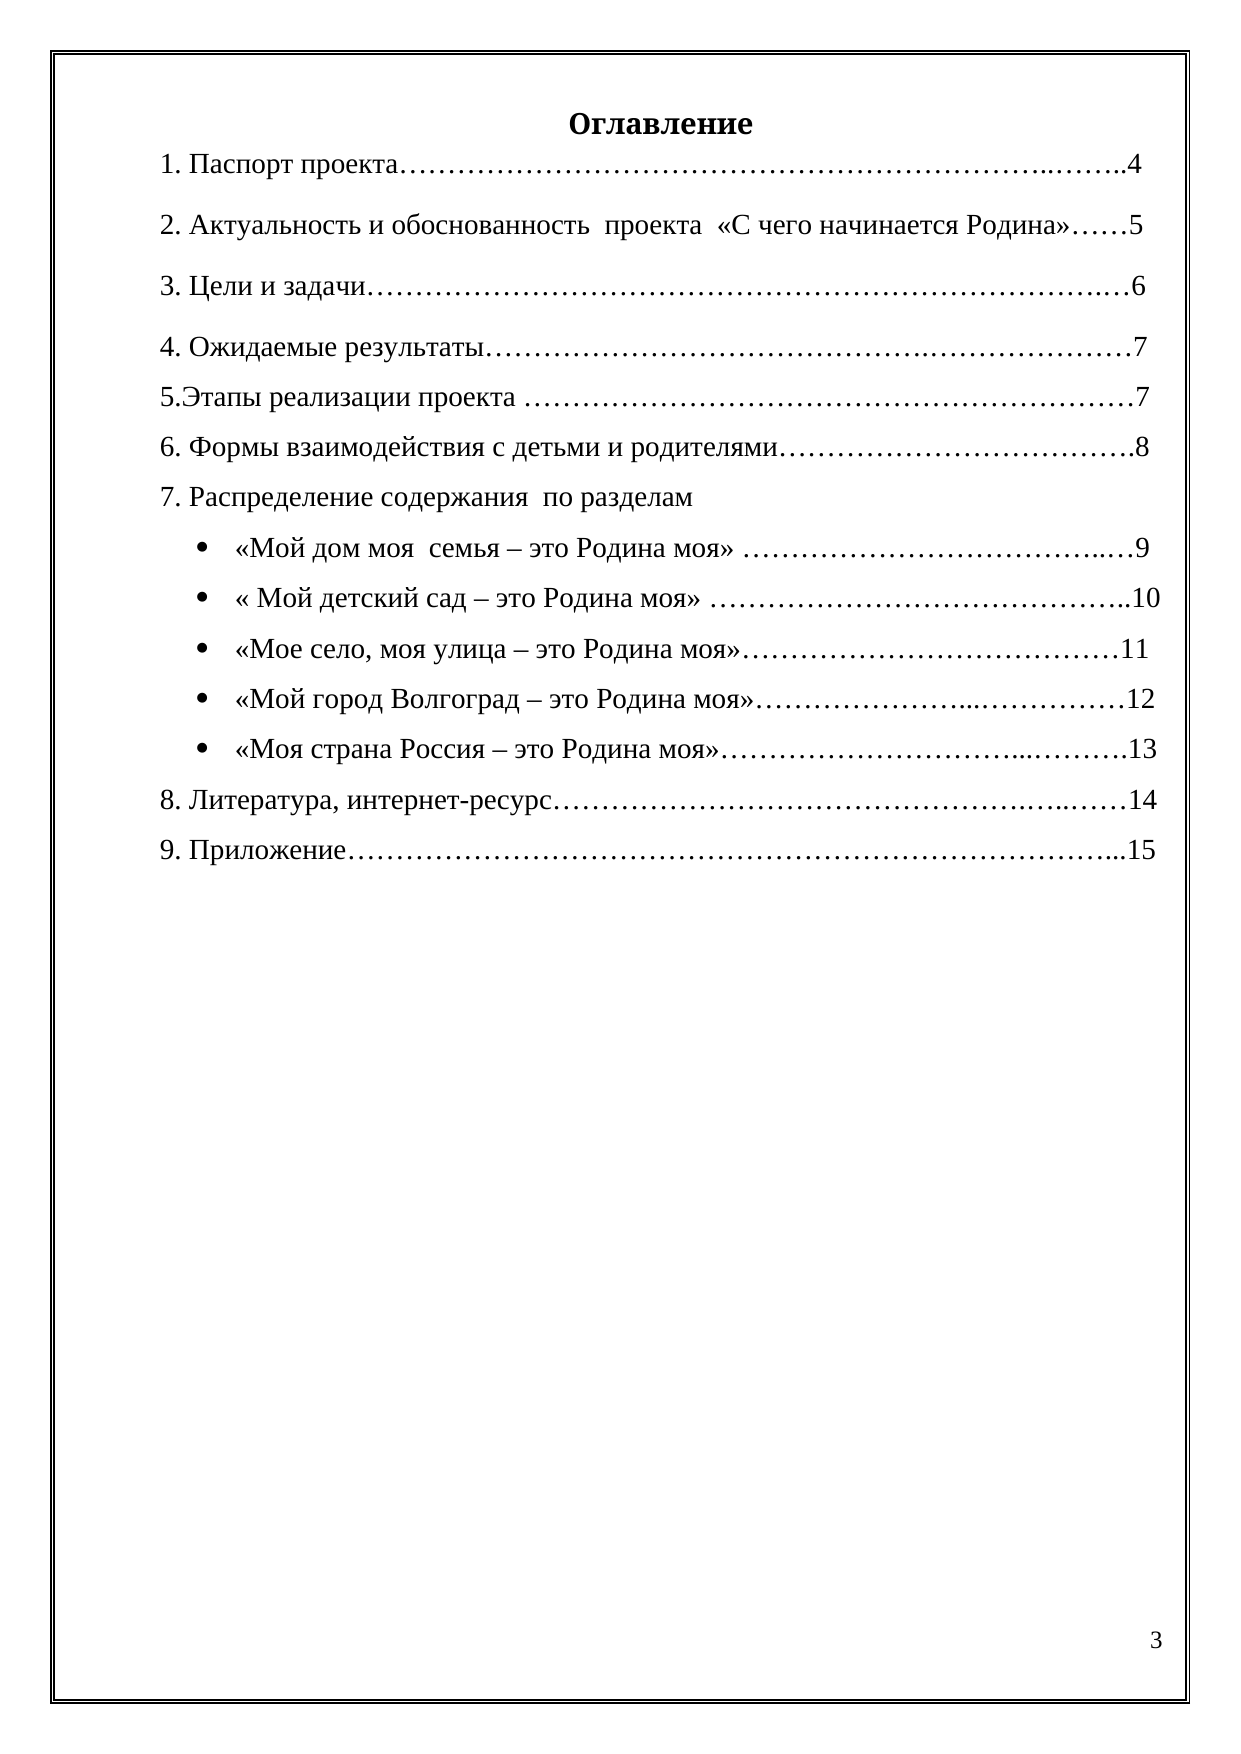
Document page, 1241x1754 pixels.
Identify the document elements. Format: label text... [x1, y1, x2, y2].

text 9. Приложение……………………………………………………………………...15 [159, 832, 1162, 866]
text 6. Формы взаимодействия с детьми и родителями……………………………….8 [159, 429, 1162, 463]
list « Мой детский сад – это Родина моя» ……………………………………..10 [197, 580, 1162, 614]
subtitle Оглавление [159, 108, 1162, 141]
text 1. Паспорт проекта…………………………………………………………..……..4 [159, 146, 1162, 180]
text 5.Этапы реализации проекта ………………………………………………………7 [159, 379, 1162, 412]
text 4. Ожидаемые результаты……………………………………….…………………7 [159, 329, 1162, 362]
list «Моя страна Россия – это Родина моя»…………………………...……….13 [197, 732, 1162, 765]
list «Мой город Волгоград – это Родина моя»…………………...……………12 [197, 681, 1162, 715]
list «Мой дом моя семья – это Родина моя» ………………………………..…9 [197, 530, 1162, 563]
text 2. Актуальность и обоснованность проекта «С чего начинается Родина»……5 [159, 207, 1162, 241]
list «Мое село, моя улица – это Родина моя»…………………………………11 [197, 631, 1162, 664]
text 8. Литература, интернет-ресурс………………………………………….…..……14 [159, 782, 1162, 816]
text 7. Распределение содержания по разделам [159, 479, 1162, 513]
text 3. Цели и задачи………………………………………………………………….…6 [159, 268, 1162, 301]
